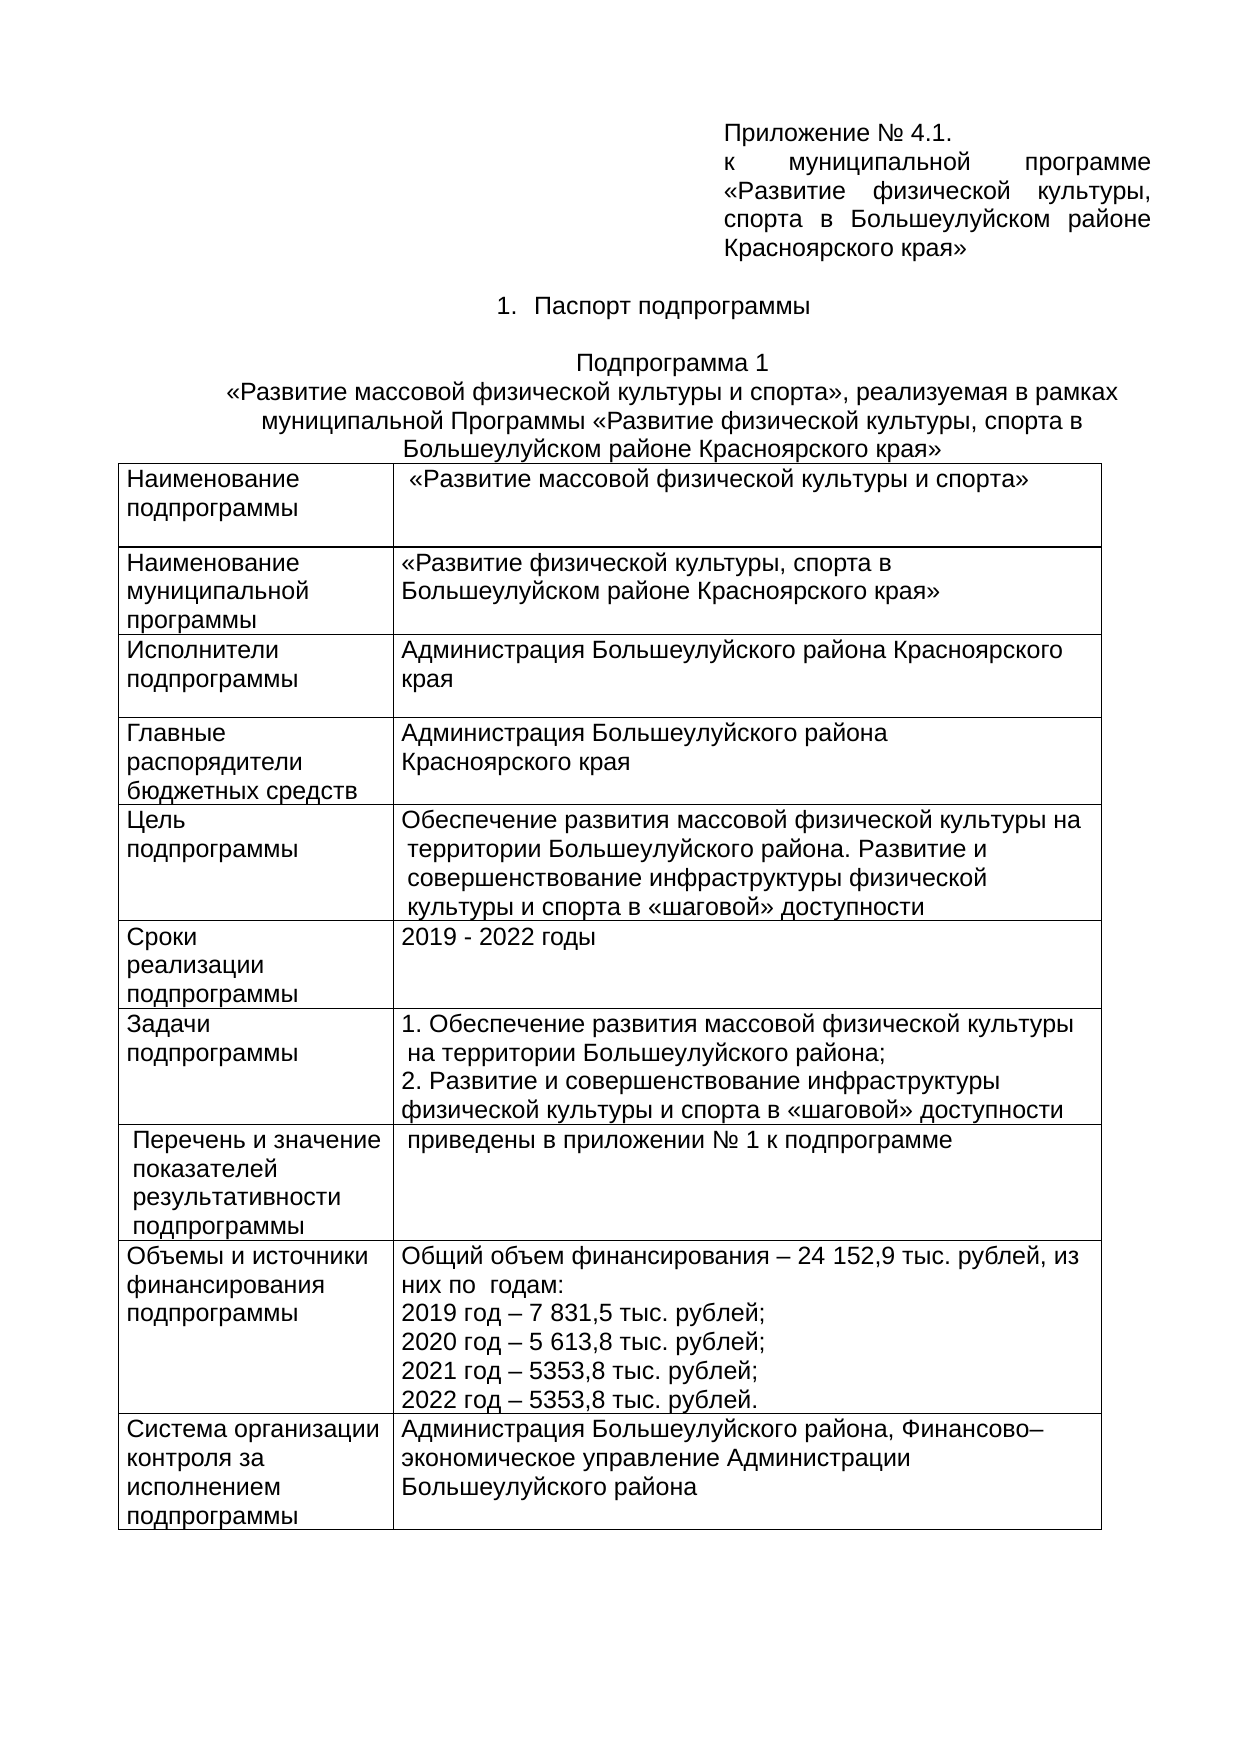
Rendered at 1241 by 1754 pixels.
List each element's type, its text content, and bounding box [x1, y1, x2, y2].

list Паспорт подпрограммы [156, 291, 1152, 319]
table_cell Администрация Большеулуйского района Красноярского края [394, 718, 1101, 804]
table_cell Цель подпрограммы [119, 805, 393, 920]
table_cell Система организации контроля за исполнением подпрограммы [119, 1414, 393, 1529]
table_header «Развитие массовой физической культуры и спорта» [394, 464, 1101, 546]
table_cell 1. Обеспечение развития массовой физической культуры на территории Большеулуйского района; 2. Развитие и совершенствование инфраструктуры физической культуры и спорта в «шаговой» доступности [394, 1009, 1101, 1124]
table_cell Исполнители подпрограммы [119, 635, 393, 717]
table_cell Администрация Большеулуйского района, Финансово–экономическое управление Администрации Большеулуйского района [394, 1414, 1101, 1529]
table_cell Главные распорядители бюджетных средств [119, 718, 393, 804]
table_cell «Развитие физической культуры, спорта в Большеулуйском районе Красноярского края» [394, 548, 1101, 634]
table_cell 2019 - 2022 годы [394, 921, 1101, 1008]
table_cell Обеспечение развития массовой физической культуры на территории Большеулуйского района. Развитие и совершенствование инфраструктуры физической культуры и спорта в «шаговой» доступности [394, 805, 1101, 920]
table_cell Сроки реализации подпрограммы [119, 921, 393, 1008]
title муниципальной Программы «Развитие физической культуры, спорта в Большеулуйском районе Красноярского края» [193, 406, 1152, 463]
text Приложение № 4.1. [723, 118, 1152, 147]
table_cell Общий объем финансирования – 24 152,9 тыс. рублей, из них по годам: 2019 год – 7 831,5 тыс. рублей; 2020 год – 5 613,8 тыс. рублей; 2021 год – 5353,8 тыс. рублей; 2022 год – 5353,8 тыс. рублей. [394, 1241, 1101, 1413]
text к муниципальной программе «Развитие физической культуры, спорта в Большеулуйском районе Красноярского края» [723, 147, 1152, 262]
table_cell Задачи подпрограммы [119, 1009, 393, 1124]
table_cell Наименование муниципальной программы [119, 548, 393, 634]
table_cell приведены в приложении № 1 к подпрограмме [394, 1125, 1101, 1240]
title «Развитие массовой физической культуры и спорта», реализуемая в рамках [193, 377, 1152, 406]
table_cell Администрация Большеулуйского района Красноярского края [394, 635, 1101, 717]
title Подпрограмма 1 [193, 348, 1152, 377]
table_header Наименование подпрограммы [119, 464, 393, 546]
table_cell Объемы и источники финансирования подпрограммы [119, 1241, 393, 1413]
table_cell Перечень и значение показателей результативности подпрограммы [119, 1125, 393, 1240]
